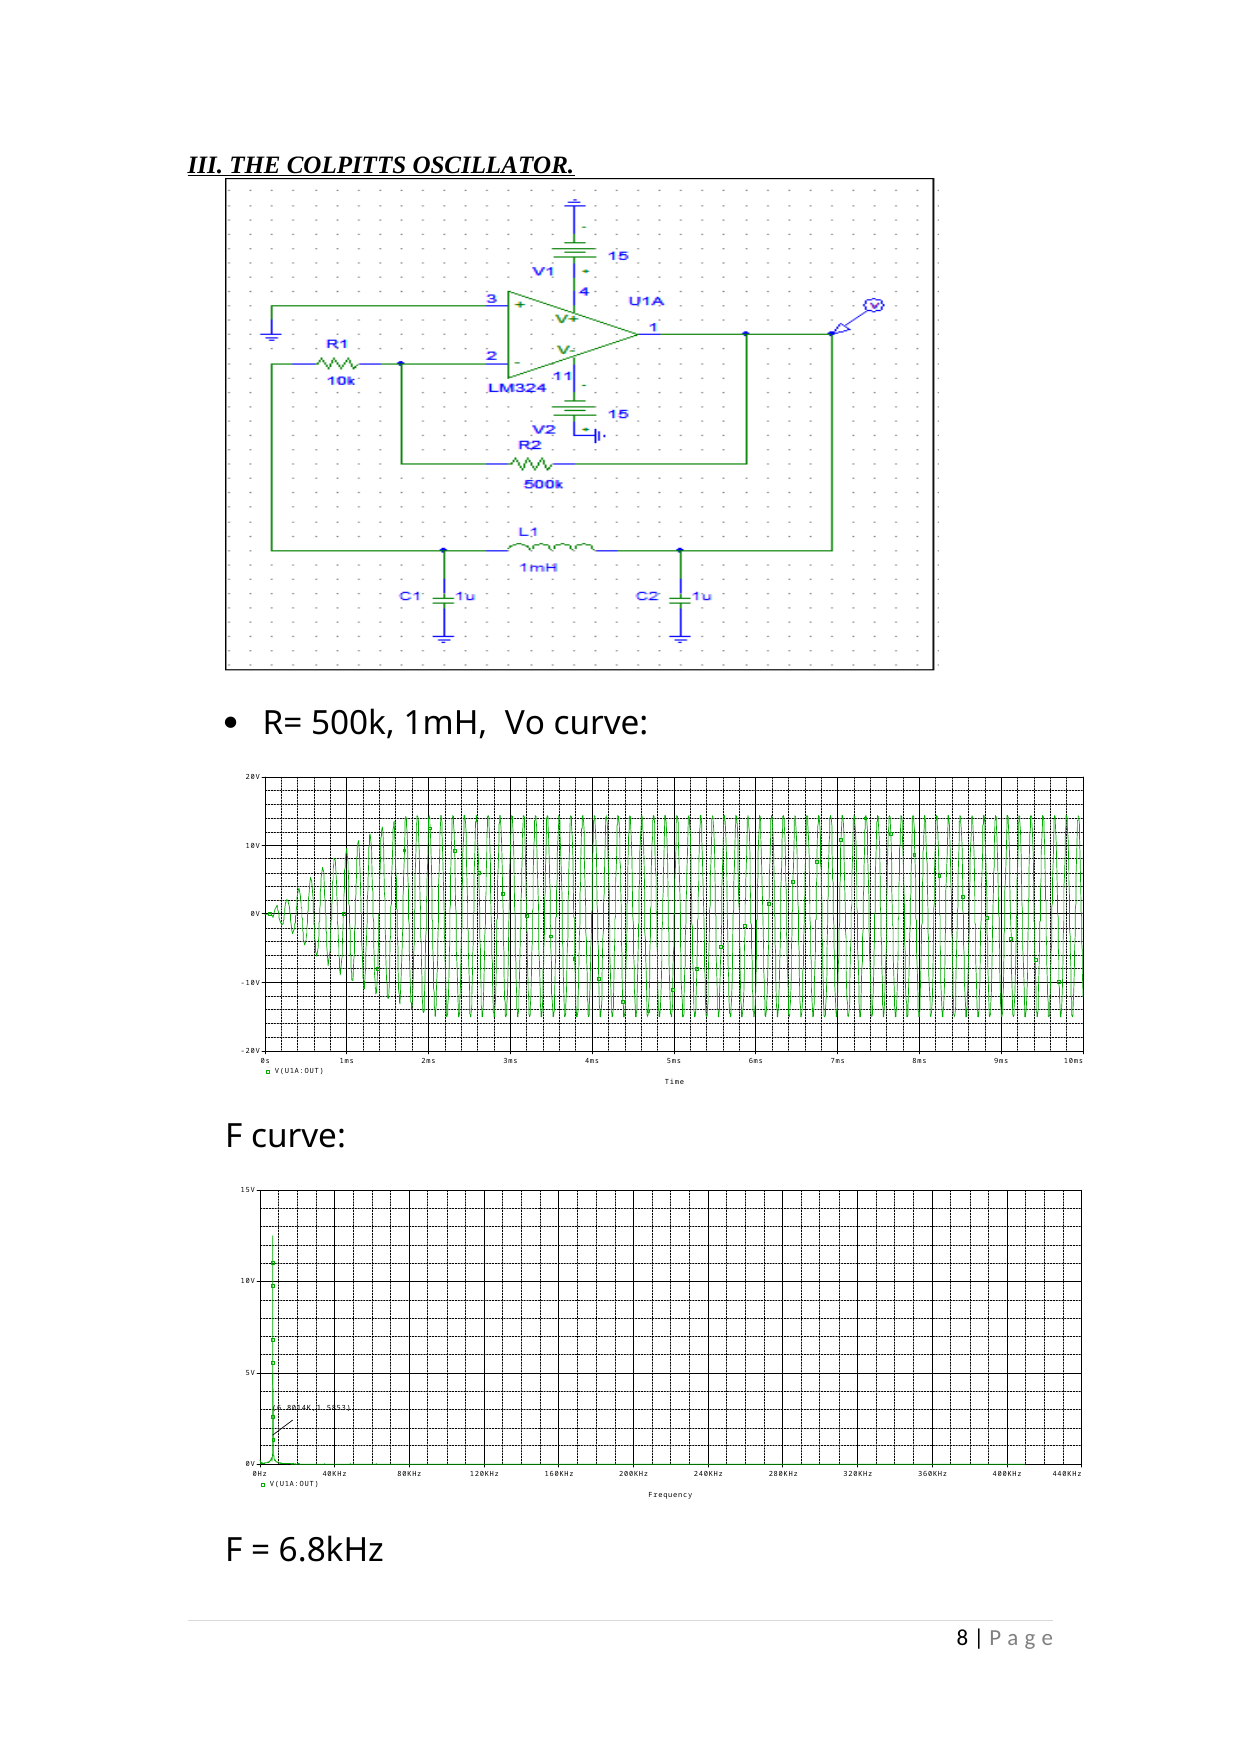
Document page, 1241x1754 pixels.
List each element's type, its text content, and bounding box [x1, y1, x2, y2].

picture [225, 178, 939, 674]
text F curve: [225, 1112, 1053, 1158]
text F = 6.8kHz [225, 1526, 1053, 1571]
list R= 500k, 1mH, Vo curve: [225, 699, 1053, 744]
subtitle III. THE COLPITTS OSCILLATOR. [187, 150, 1053, 179]
